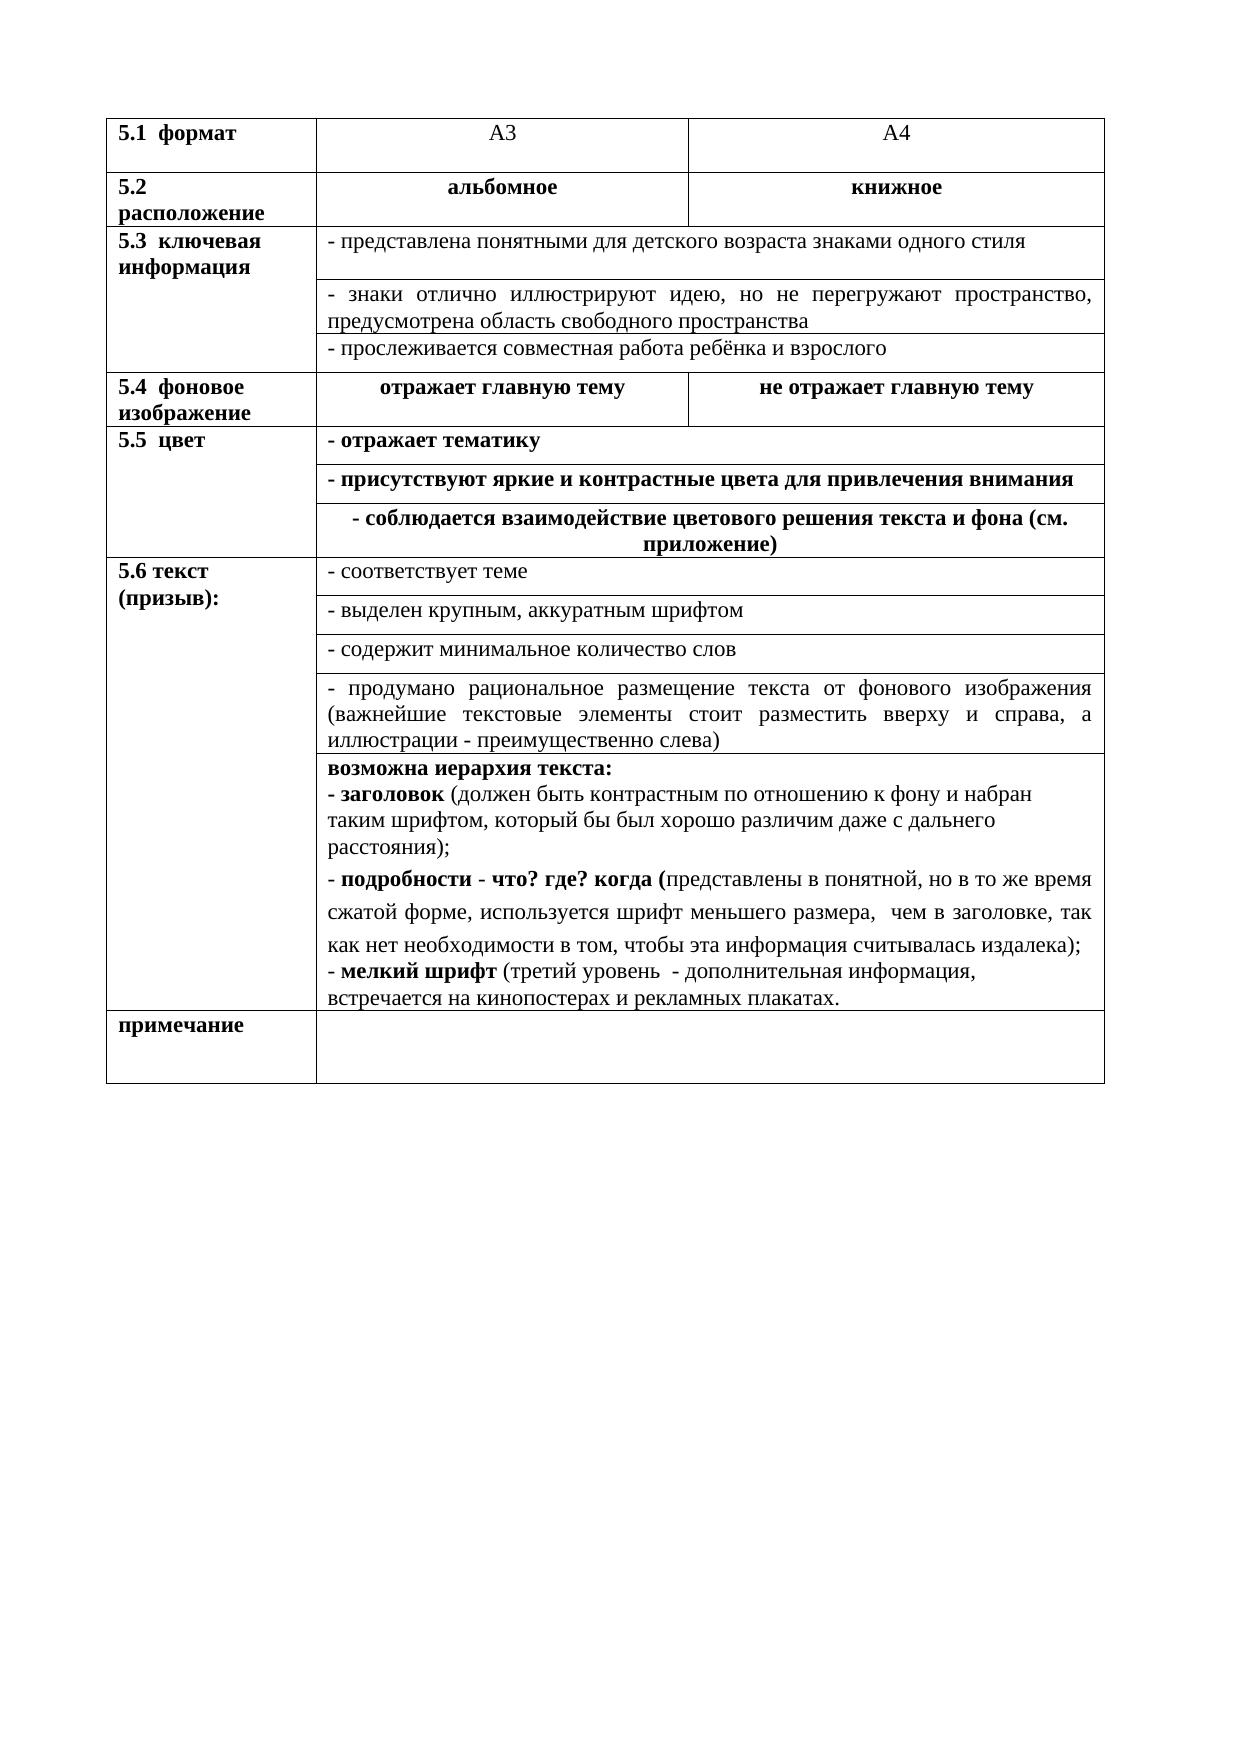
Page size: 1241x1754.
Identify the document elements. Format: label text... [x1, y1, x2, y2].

table_cell - продумано рациональное размещение текста от фонового изображения (важнейшие текстовые элементы стоит разместить вверху и справа, а иллюстрации - преимущественно слева) [317, 674, 1104, 753]
table_cell 5.6 текст (призыв): [107, 558, 316, 1010]
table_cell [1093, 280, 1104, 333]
table_cell - присутствуют яркие и контрастные цвета для привлечения внимания [317, 465, 1104, 503]
table_cell 5.5 цвет [107, 427, 316, 557]
table_cell не отражает главную тему [689, 373, 1104, 426]
table_cell - прослеживается совместная работа ребёнка и взрослого [317, 334, 1104, 372]
table_cell 5.2 расположение [107, 173, 316, 226]
table_cell - отражает тематику [317, 427, 1104, 464]
table_cell А4 [689, 119, 1104, 172]
table_cell [317, 1011, 1104, 1083]
table_cell - выделен крупным, аккуратным шрифтом [317, 596, 1104, 634]
table_cell примечание [107, 1011, 316, 1083]
table_cell А3 [317, 119, 688, 172]
table_cell 5.3 ключевая информация [107, 227, 316, 372]
table_cell - представлена понятными для детского возраста знаками одного стиля [317, 227, 1104, 279]
table_cell отражает главную тему [317, 373, 688, 426]
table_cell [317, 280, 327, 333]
table_cell 5.1 формат [107, 119, 316, 172]
table_cell альбомное [317, 173, 688, 226]
table_cell - соблюдается взаимодействие цветового решения текста и фона (см. приложение) [317, 504, 1104, 557]
table_cell - соответствует теме [317, 558, 1104, 595]
table_cell - содержит минимальное количество слов [317, 635, 1104, 672]
table_cell возможна иерархия текста: - заголовок (должен быть контрастным по отношению к фону и набран таким шрифтом, который бы был хорошо различим даже с дальнего расстояния); - подробности - что? где? когда (представлены в понятной, но в то же время сжатой форме, используется шрифт меньшего размера, чем в заголовке, так как нет необходимости в том, чтобы эта информация считывалась издалека); - мелкий шрифт (третий уровень - дополнительная информация, встречается на кинопостерах и рекламных плакатах. [317, 754, 1104, 1010]
table_cell книжное [689, 173, 1104, 226]
table_cell 5.4 фоновое изображение [107, 373, 316, 426]
